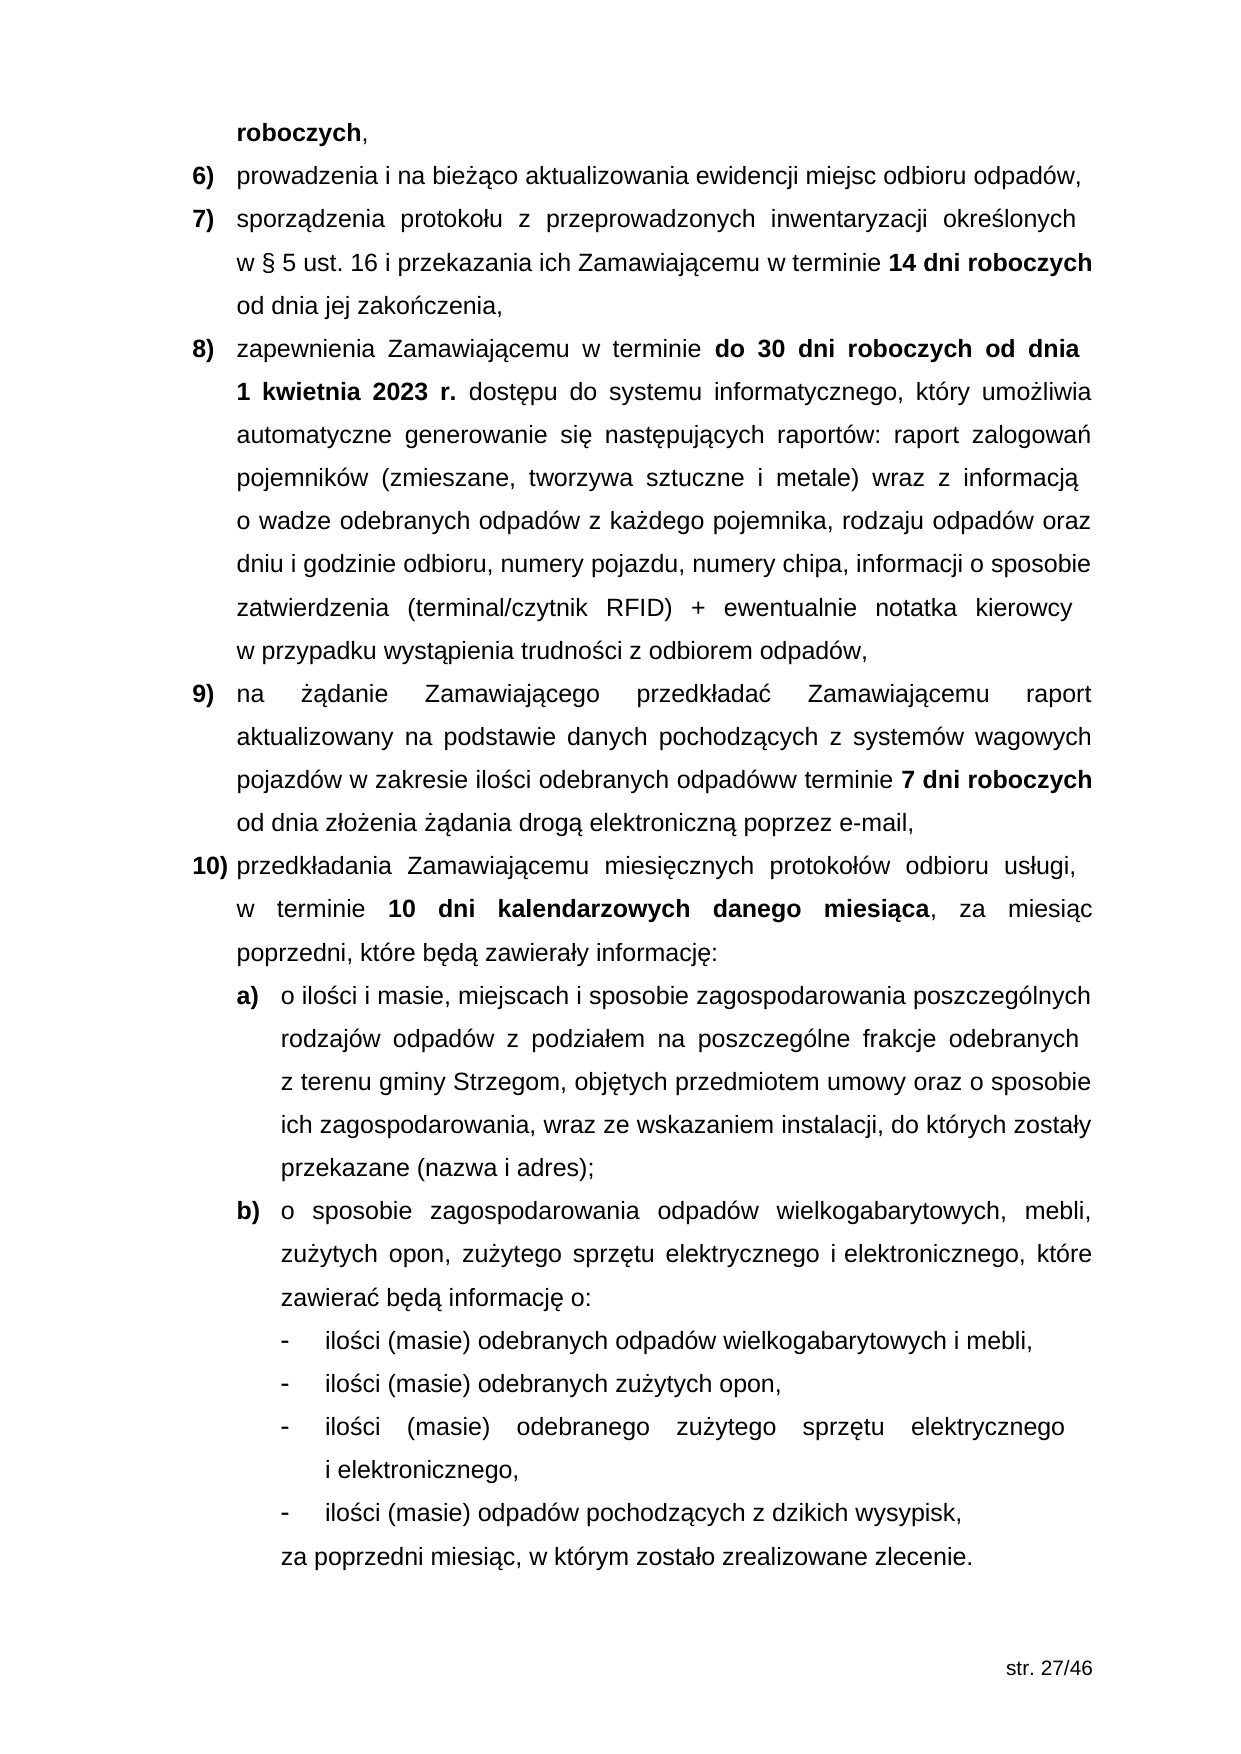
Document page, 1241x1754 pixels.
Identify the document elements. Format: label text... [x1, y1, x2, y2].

list ilości (masie) odebranego zużytego sprzętu elektrycznego i elektronicznego, [281, 1412, 1092, 1484]
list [192, 118, 1092, 147]
list o ilości i masie, miejscach i sposobie zagospodarowania poszczególnych rodzajów odpadów z podziałem na poszczególne frakcje odebranych z terenu gminy Strzegom, objętych przedmiotem umowy oraz o sposobie ich zagospodarowania, wraz ze wskazaniem instalacji, do których zostały przekazane (nazwa i adres); [236, 981, 1092, 1182]
list ilości (masie) odebranych zużytych opon, [281, 1369, 1092, 1398]
list przedkładania Zamawiającemu miesięcznych protokołów odbioru usługi, w terminie 10 dni kalendarzowych danego miesiąca, za miesiąc poprzedni, które będą zawierały informację: [192, 851, 1092, 966]
list prowadzenia i na bieżąco aktualizowania ewidencji miejsc odbioru odpadów, [192, 161, 1092, 190]
list na żądanie Zamawiającego przedkładać Zamawiającemu raport aktualizowany na podstawie danych pochodzących z systemów wagowych pojazdów w zakresie ilości odebranych odpadóww terminie 7 dni roboczych od dnia złożenia żądania drogą elektroniczną poprzez e-mail, [192, 679, 1092, 837]
list sporządzenia protokołu z przeprowadzonych inwentaryzacji określonych w § 5 ust. 16 i przekazania ich Zamawiającemu w terminie 14 dni roboczych od dnia jej zakończenia, [192, 204, 1092, 319]
list ilości (masie) odebranych odpadów wielkogabarytowych i mebli, [281, 1326, 1092, 1354]
list zapewnienia Zamawiającemu w terminie do 30 dni roboczych od dnia 1 kwietnia 2023 r. dostępu do systemu informatycznego, który umożliwia automatyczne generowanie się następujących raportów: raport zalogowań pojemników (zmieszane, tworzywa sztuczne i metale) wraz z informacją o wadze odebranych odpadów z każdego pojemnika, rodzaju odpadów oraz dniu i godzinie odbioru, numery pojazdu, numery chipa, informacji o sposobie zatwierdzenia (terminal/czytnik RFID) + ewentualnie notatka kierowcy w przypadku wystąpienia trudności z odbiorem odpadów, [192, 334, 1092, 664]
list o sposobie zagospodarowania odpadów wielkogabarytowych, mebli, zużytych opon, zużytego sprzętu elektrycznego i elektronicznego, które zawierać będą informację o: [236, 1196, 1092, 1311]
list ilości (masie) odpadów pochodzących z dzikich wysypisk, [281, 1498, 1092, 1527]
text za poprzedni miesiąc, w którym zostało zrealizowane zlecenie. [281, 1542, 1092, 1570]
